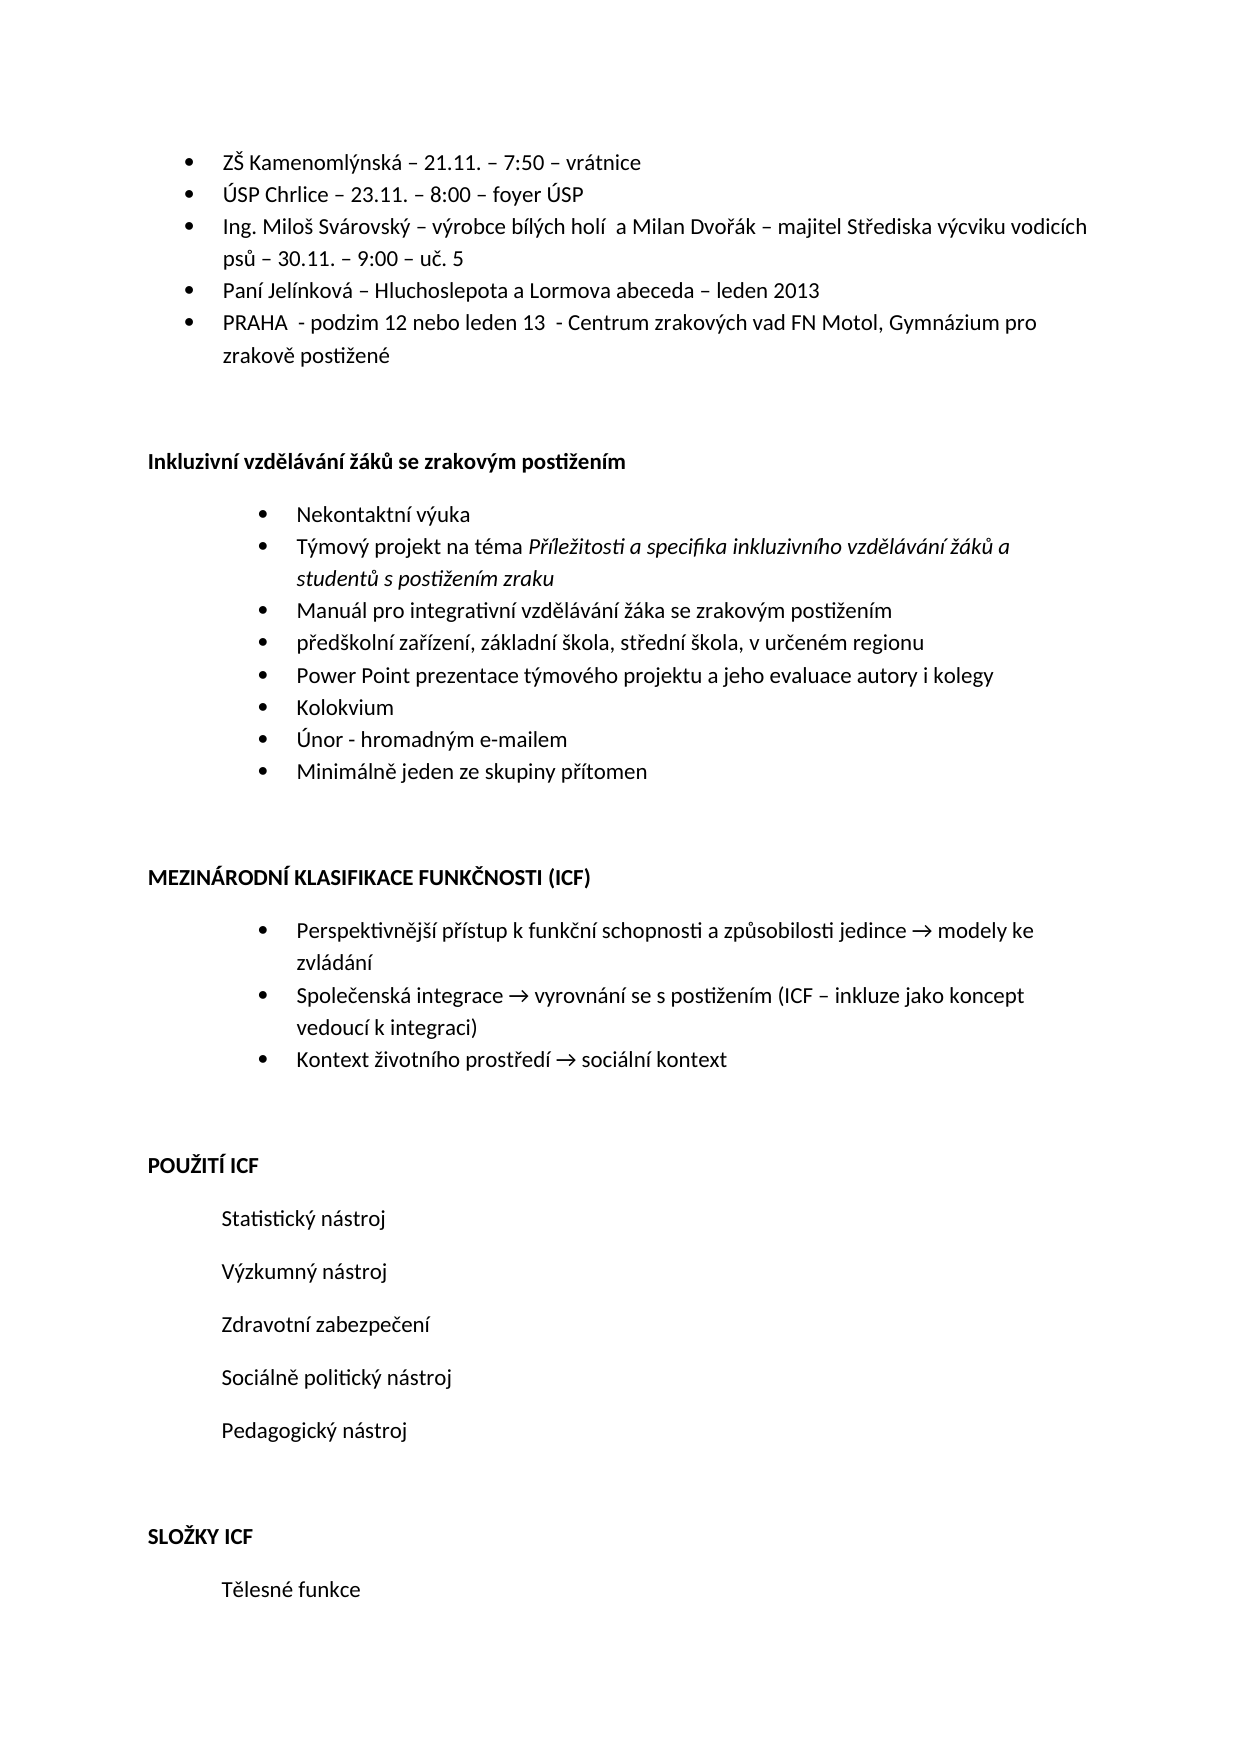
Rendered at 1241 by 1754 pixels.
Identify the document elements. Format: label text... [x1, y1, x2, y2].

list Minimálně jeden ze skupiny přítomen [259, 757, 1093, 785]
text Tělesné funkce [221, 1575, 1093, 1603]
text MEZINÁRODNÍ KLASIFIKACE FUNKČNOSTI (ICF) [148, 863, 1093, 891]
list Power Point prezentace týmového projektu a jeho evaluace autory i kolegy [259, 661, 1093, 689]
list Týmový projekt na téma Příležitosti a specifika inkluzivního vzdělávání žáků a studentů s postižením zraku [259, 532, 1093, 592]
text Pedagogický nástroj [221, 1416, 1093, 1444]
list ZŠ Kamenomlýnská – 21.11. – 7:50 – vrátnice [185, 148, 1093, 176]
list Paní Jelínková – Hluchoslepota a Lormova abeceda – leden 2013 [185, 276, 1093, 304]
list Kolokvium [259, 693, 1093, 721]
list Perspektivnější přístup k funkční schopnosti a způsobilosti jedince → modely ke zvládání [259, 916, 1093, 977]
list Kontext životního prostředí → sociální kontext [259, 1045, 1093, 1073]
text Inkluzivní vzdělávání žáků se zrakovým postižením [148, 447, 1093, 475]
text Statistický nástroj [221, 1204, 1093, 1232]
text SLOŽKY ICF [148, 1522, 1093, 1550]
text Výzkumný nástroj [221, 1257, 1093, 1285]
list Manuál pro integrativní vzdělávání žáka se zrakovým postižením [259, 596, 1093, 624]
list PRAHA - podzim 12 nebo leden 13 - Centrum zrakových vad FN Motol, Gymnázium pro zrakově postižené [185, 308, 1093, 369]
text Sociálně politický nástroj [221, 1363, 1093, 1391]
text Zdravotní zabezpečení [221, 1310, 1093, 1338]
list předškolní zařízení, základní škola, střední škola, v určeném regionu [259, 628, 1093, 657]
text POUŽITÍ ICF [148, 1151, 1093, 1179]
list Společenská integrace → vyrovnání se s postižením (ICF – inkluze jako koncept vedoucí k integraci) [259, 981, 1093, 1041]
list Únor - hromadným e-mailem [259, 725, 1093, 753]
list Ing. Miloš Svárovský – výrobce bílých holí a Milan Dvořák – majitel Střediska výcviku vodicích psů – 30.11. – 9:00 – uč. 5 [185, 212, 1093, 272]
list Nekontaktní výuka [259, 500, 1093, 528]
list ÚSP Chrlice – 23.11. – 8:00 – foyer ÚSP [185, 180, 1093, 208]
